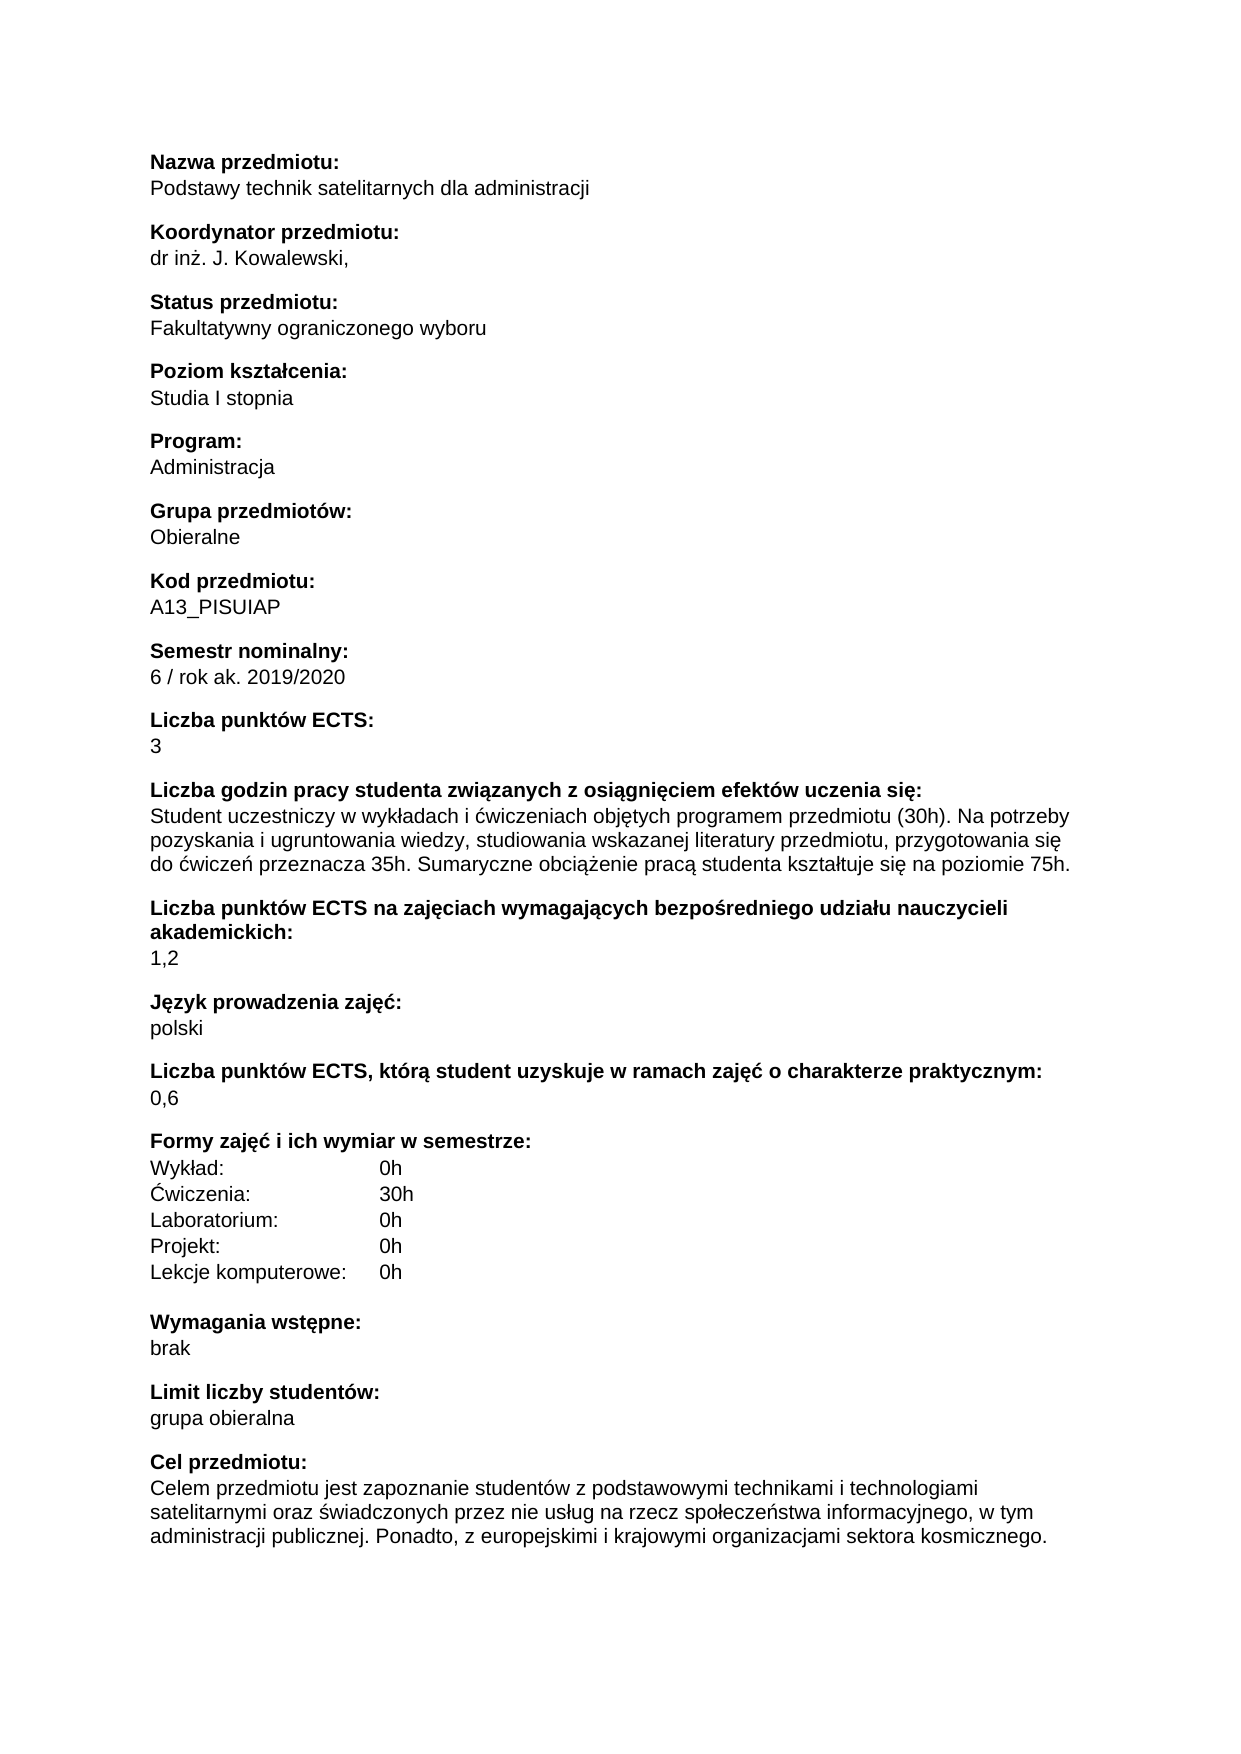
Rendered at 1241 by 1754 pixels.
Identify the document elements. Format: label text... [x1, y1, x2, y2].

text Limit liczby studentów: [150, 1380, 1090, 1404]
text Grupa przedmiotów: [150, 499, 1090, 523]
text Nazwa przedmiotu: [150, 150, 1090, 174]
text polski [150, 1016, 1090, 1039]
text dr inż. J. Kowalewski, [150, 246, 1090, 270]
text 3 [150, 734, 1090, 758]
text 1,2 [150, 946, 1090, 970]
table_cell 0h [369, 1258, 597, 1284]
table_header Wykład: [140, 1156, 367, 1180]
text Cel przedmiotu: [150, 1449, 1090, 1473]
text Fakultatywny ograniczonego wyboru [150, 316, 1090, 339]
text A13_PISUIAP [150, 595, 1090, 619]
text Język prowadzenia zajęć: [150, 989, 1090, 1013]
text grupa obieralna [150, 1406, 1090, 1430]
text Studia I stopnia [150, 385, 1090, 409]
text Celem przedmiotu jest zapoznanie studentów z podstawowymi technikami i technologiami satelitarnymi oraz świadczonych przez nie usług na rzecz społeczeństwa informacyjnego, w tym administracji publicznej. Ponadto, z europejskimi i krajowymi organizacjami sektora kosmicznego. [150, 1476, 1090, 1547]
text Formy zajęć i ich wymiar w semestrze: [150, 1129, 1090, 1153]
text brak [150, 1336, 1090, 1360]
text Status przedmiotu: [150, 289, 1090, 313]
text 6 / rok ak. 2019/2020 [150, 664, 1090, 688]
table_cell Lekcje komputerowe: [140, 1260, 367, 1284]
text Liczba godzin pracy studenta związanych z osiągnięciem efektów uczenia się: [150, 778, 1090, 802]
table_cell 0h [369, 1206, 597, 1232]
text Liczba punktów ECTS, którą student uzyskuje w ramach zajęć o charakterze praktycznym: [150, 1059, 1090, 1083]
table_cell Laboratorium: [140, 1208, 367, 1232]
text Podstawy technik satelitarnych dla administracji [150, 176, 1090, 200]
text Semestr nominalny: [150, 638, 1090, 662]
text Student uczestniczy w wykładach i ćwiczeniach objętych programem przedmiotu (30h). Na potrzeby pozyskania i ugruntowania wiedzy, studiowania wskazanej literatury przedmiotu, przygotowania się do ćwiczeń przeznacza 35h. Sumaryczne obciążenie pracą studenta kształtuje się na poziomie 75h. [150, 804, 1090, 876]
table_cell Projekt: [140, 1234, 367, 1258]
table_cell 30h [369, 1180, 597, 1206]
text Program: [150, 429, 1090, 453]
text Liczba punktów ECTS na zajęciach wymagających bezpośredniego udziału nauczycieli akademickich: [150, 896, 1090, 944]
text 0,6 [150, 1085, 1090, 1109]
text Obieralne [150, 525, 1090, 549]
text Kod przedmiotu: [150, 569, 1090, 593]
text Poziom kształcenia: [150, 359, 1090, 383]
text Liczba punktów ECTS: [150, 708, 1090, 732]
text Wymagania wstępne: [150, 1310, 1090, 1334]
table_cell Ćwiczenia: [140, 1182, 367, 1206]
text Koordynator przedmiotu: [150, 220, 1090, 244]
table_cell 0h [369, 1232, 597, 1258]
text Administracja [150, 455, 1090, 479]
table_header 0h [369, 1156, 597, 1180]
